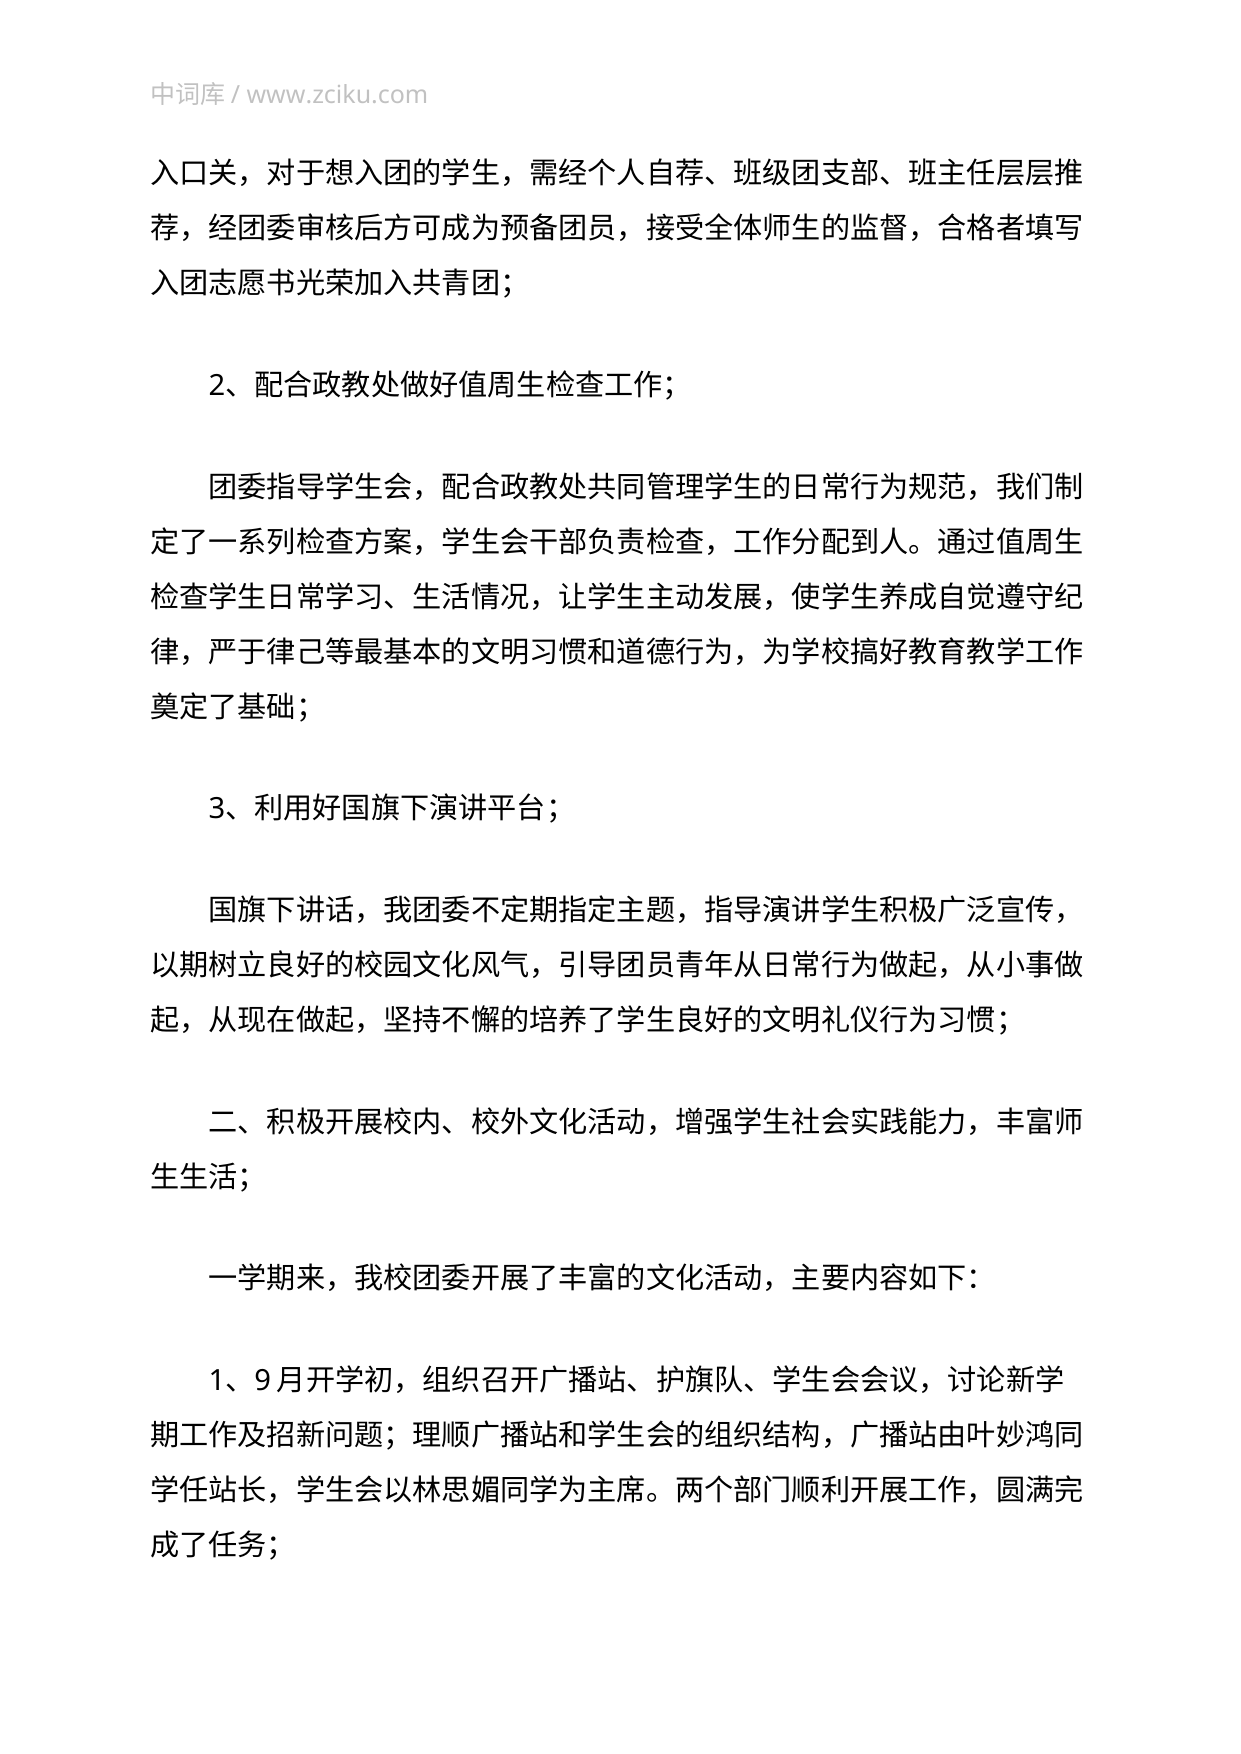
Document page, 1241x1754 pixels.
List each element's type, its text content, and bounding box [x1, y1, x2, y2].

text 1、9月开学初，组织召开广播站、护旗队、学生会会议，讨论新学期工作及招新问题；理顺广播站和学生会的组织结构，广播站由叶妙鸿同学任站长，学生会以林思媚同学为主席。两个部门顺利开展工作，圆满完成了任务； [150, 1357, 1090, 1564]
text 一学期来，我校团委开展了丰富的文化活动，主要内容如下： [150, 1255, 1090, 1297]
text 二、积极开展校内、校外文化活动，增强学生社会实践能力，丰富师生生活； [150, 1098, 1090, 1196]
text 2、配合政教处做好值周生检查工作； [150, 362, 1090, 404]
text 团委指导学生会，配合政教处共同管理学生的日常行为规范，我们制定了一系列检查方案，学生会干部负责检查，工作分配到人。通过值周生检查学生日常学习、生活情况，让学生主动发展，使学生养成自觉遵守纪律，严于律己等最基本的文明习惯和道德行为，为学校搞好教育教学工作奠定了基础； [150, 463, 1090, 725]
text 3、利用好国旗下演讲平台； [150, 785, 1090, 827]
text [150, 150, 1090, 302]
text 国旗下讲话，我团委不定期指定主题，指导演讲学生积极广泛宣传，以期树立良好的校园文化风气，引导团员青年从日常行为做起，从小事做起，从现在做起，坚持不懈的培养了学生良好的文明礼仪行为习惯； [150, 887, 1090, 1039]
